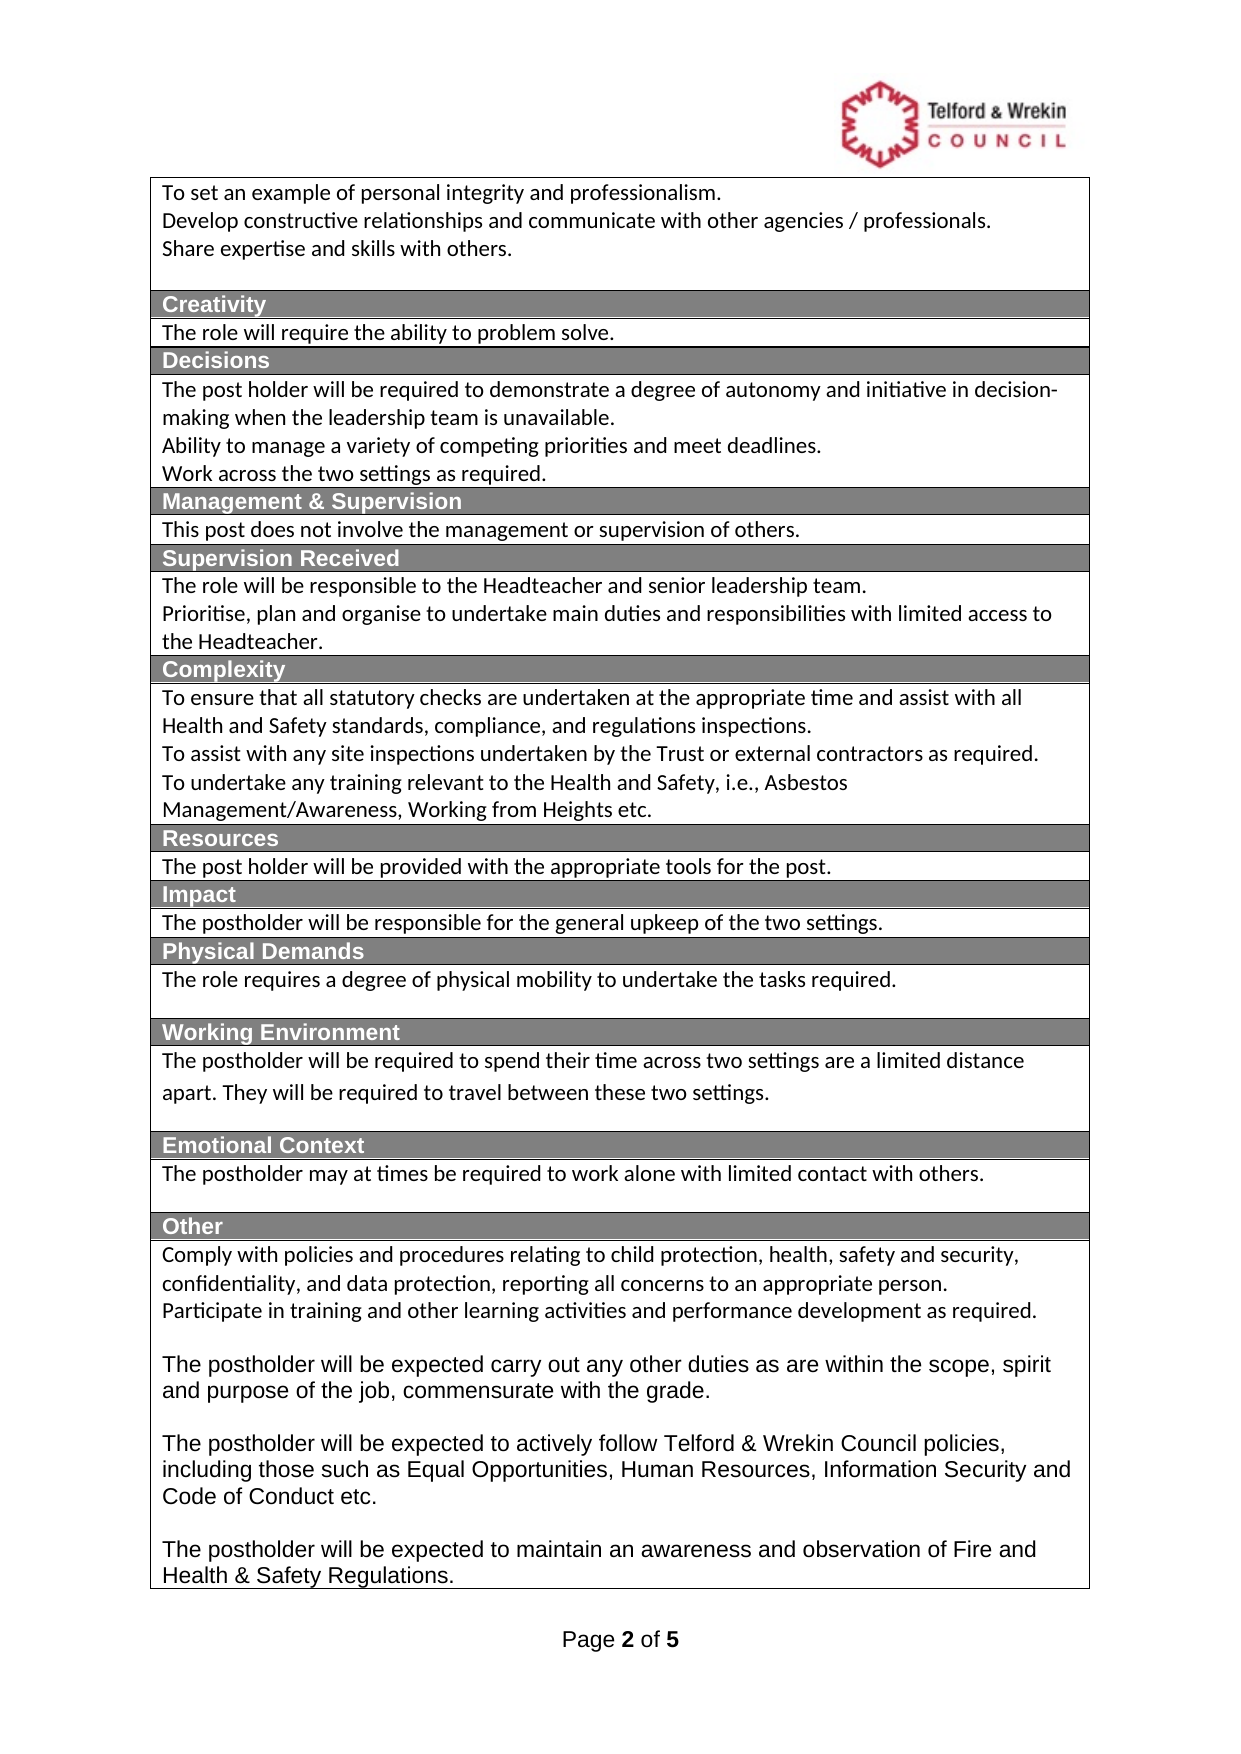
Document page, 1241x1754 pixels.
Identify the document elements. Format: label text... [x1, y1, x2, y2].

table_cell Working Environment [151, 1019, 1089, 1045]
table_cell Impact [151, 881, 1089, 907]
table_cell Resources [151, 825, 1089, 851]
table_cell The role requires a degree of physical mobility to undertake the tasks required. [151, 965, 1089, 1018]
table_cell Complexity [151, 656, 1089, 682]
table_cell The role will be responsible to the Headteacher and senior leadership team. Prioritise, plan and organise to undertake main duties and responsibilities with limited access to the Headteacher. [151, 572, 1089, 655]
picture [833, 73, 1091, 177]
table_cell The postholder will be required to spend their time across two settings are a limited distance apart. They will be required to travel between these two settings. [151, 1046, 1089, 1131]
table_cell The post holder will be provided with the appropriate tools for the post. [151, 852, 1089, 880]
table_cell Supervision Received [151, 545, 1089, 571]
table_cell Management & Supervision [151, 488, 1089, 514]
table_cell The role will require the ability to problem solve. [151, 319, 1089, 346]
table_cell To ensure that all statutory checks are undertaken at the appropriate time and assist with all Health and Safety standards, compliance, and regulations inspections. To assist with any site inspections undertaken by the Trust or external contractors as required. To undertake any training relevant to the Health and Safety, i.e., Asbestos Management/Awareness, Working from Heights etc. [151, 684, 1089, 824]
table_cell Creativity [151, 291, 1089, 317]
table_cell The postholder may at times be required to work alone with limited contact with others. [151, 1160, 1089, 1212]
table_cell Emotional Context [151, 1132, 1089, 1158]
table_cell Other [151, 1213, 1089, 1239]
table_cell The postholder will be responsible for the general upkeep of the two settings. [151, 909, 1089, 937]
table_cell The post holder will be required to demonstrate a degree of autonomy and initiative in decision-making when the leadership team is unavailable. Ability to manage a variety of competing priorities and meet deadlines. Work across the two settings as required. [151, 375, 1089, 487]
table_cell Decisions [151, 348, 1089, 374]
table_cell This post does not involve the management or supervision of others. [151, 515, 1089, 543]
table_cell Physical Demands [151, 938, 1089, 964]
